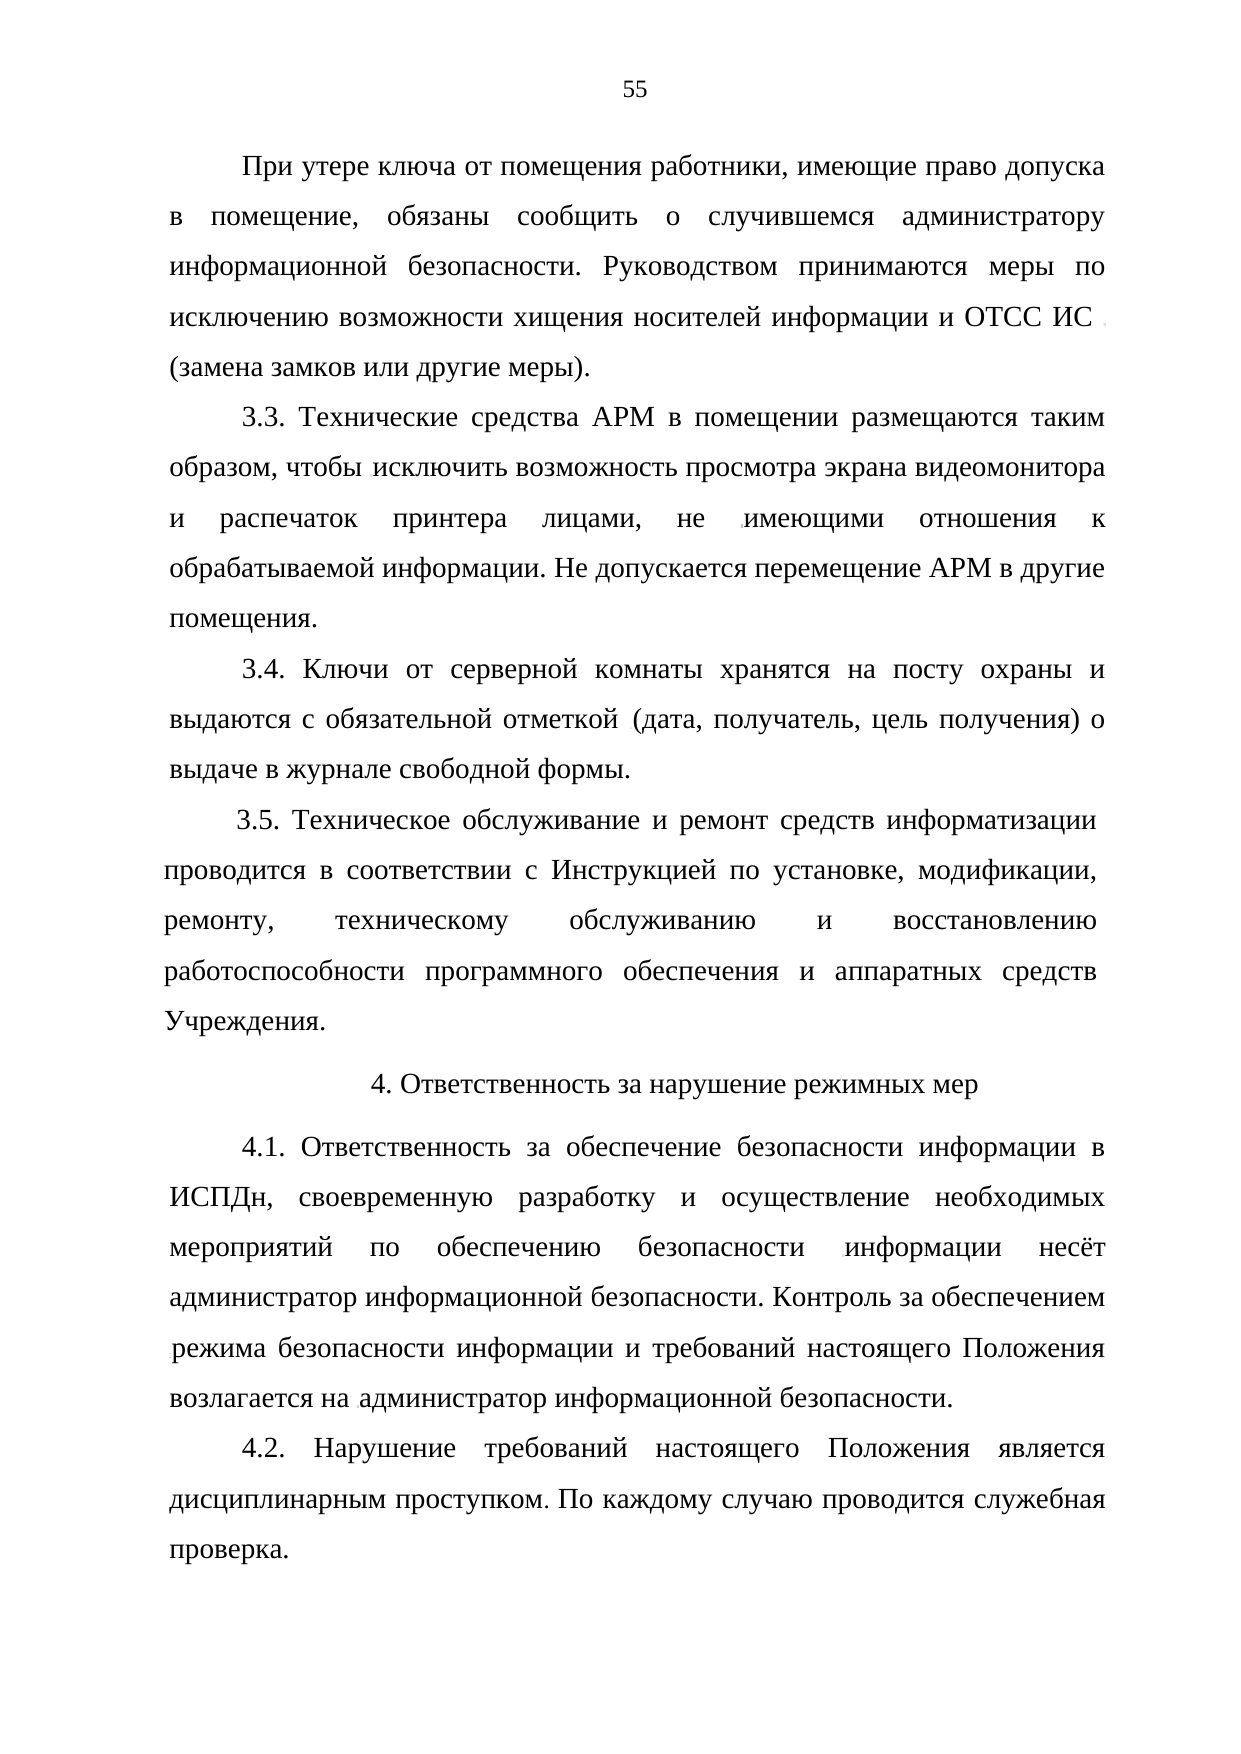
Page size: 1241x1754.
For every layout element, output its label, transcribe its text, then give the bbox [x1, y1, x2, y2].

text 3.5. Техническое обслуживание и ремонт средств информатизации проводится в соответствии с Инструкцией по установке, модификации, ремонту, техническому обслуживанию и восстановлению работоспособности программного обеспечения и аппаратных средств Учреждения. [163, 802, 1098, 1037]
text 4.1. Ответственность за обеспечение безопасности информации в ИСПДн, своевременную разработку и осуществление необходимых мероприятий по обеспечению безопасности информации несёт администратор информационной безопасности. Контроль за обеспечением режима безопасности информации и требований настоящего Положения возлагается на администратор информационной безопасности. [169, 1129, 1106, 1414]
text При утере ключа от помещения работники, имеющие право допуска в помещение, обязаны сообщить о случившемся администратору информационной безопасности. Руководством принимаются меры по исключению возможности хищения носителей информации и ОТСС ИС (замена замков или другие меры). [169, 148, 1106, 382]
text 4. Ответственность за нарушение режимных мер [242, 1066, 1107, 1099]
text 3.3. Технические средства АРМ в помещении размещаются таким образом, чтобы исключить возможность просмотра экрана видеомонитора и распечаток принтера лицами, не имеющими отношения к обрабатываемой информации. Не допускается перемещение АРМ в другие помещения. [169, 399, 1106, 634]
text 3.4. Ключи от серверной комнаты хранятся на посту охраны и выдаются с обязательной отметкой (дата, получатель, цель получения) о выдаче в журнале свободной формы. [169, 651, 1106, 785]
text 4.2. Нарушение требований настоящего Положения является дисциплинарным проступком. По каждому случаю проводится служебная проверка. [169, 1431, 1106, 1565]
